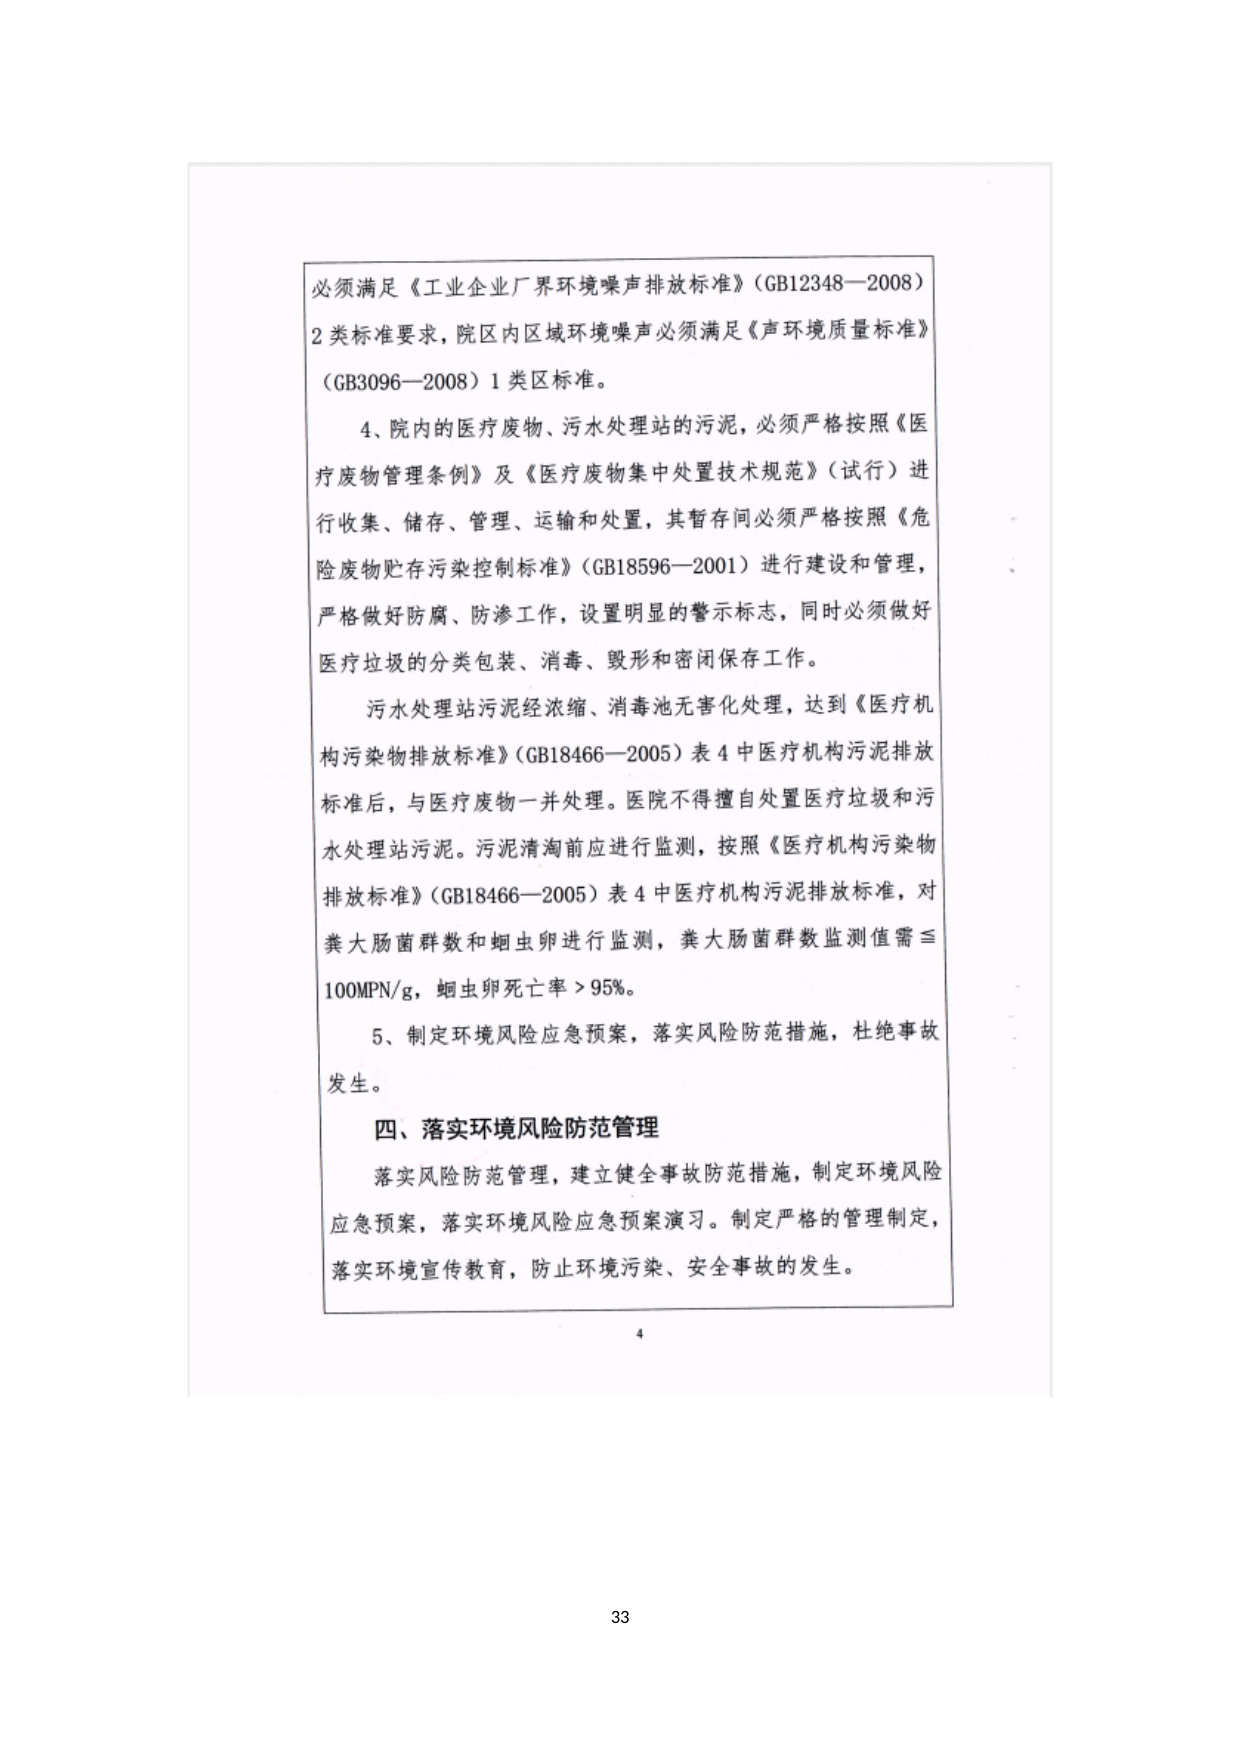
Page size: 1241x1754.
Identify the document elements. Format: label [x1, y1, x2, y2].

picture [187, 162, 1053, 1397]
